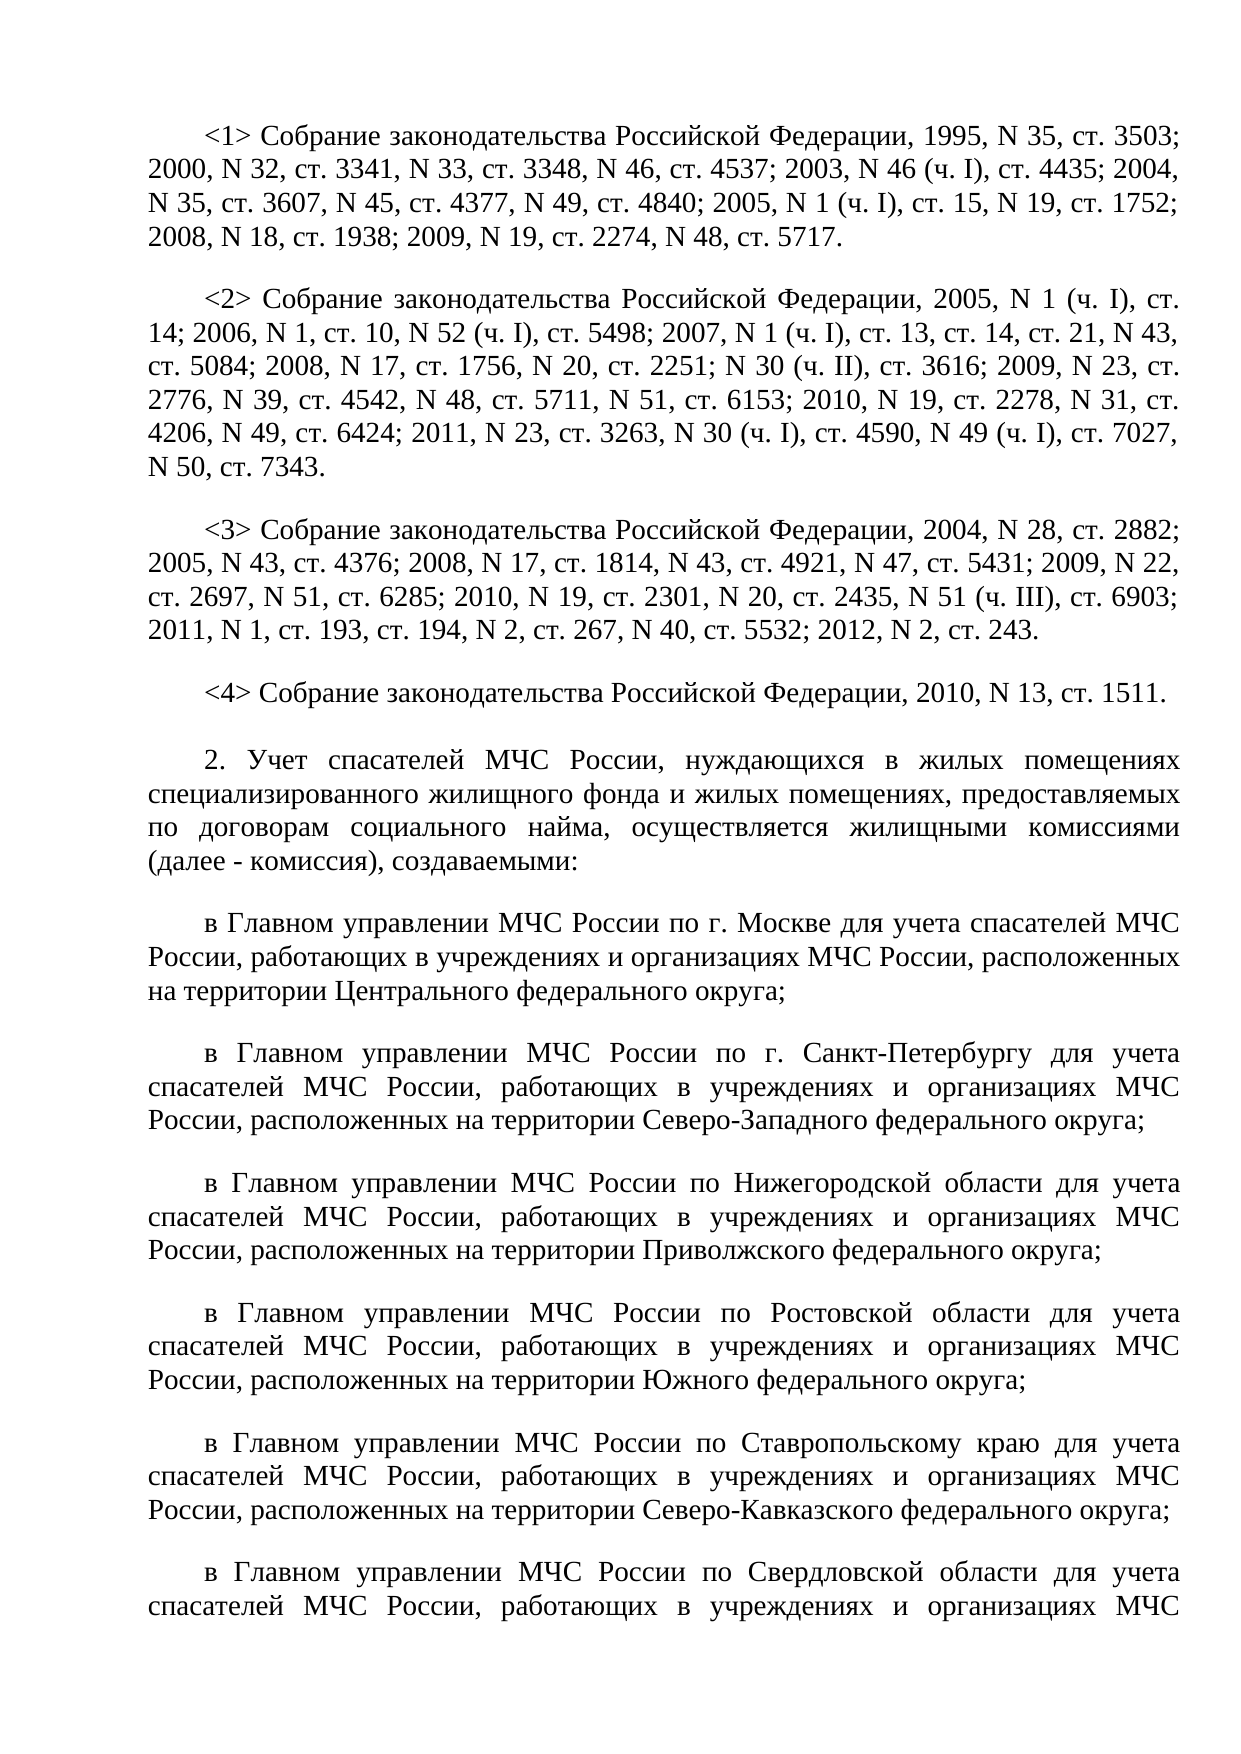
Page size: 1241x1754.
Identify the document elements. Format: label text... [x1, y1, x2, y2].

text 2. Учет спасателей МЧС России, нуждающихся в жилых помещениях специализированного жилищного фонда и жилых помещениях, предоставляемых по договорам социального найма, осуществляется жилищными комиссиями (далее - комиссия), создаваемыми: [148, 742, 1181, 876]
text в Главном управлении МЧС России по г. Санкт-Петербургу для учета спасателей МЧС России, работающих в учреждениях и организациях МЧС России, расположенных на территории Северо-Западного федерального округа; [148, 1035, 1181, 1136]
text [148, 1554, 1181, 1622]
text в Главном управлении МЧС России по г. Москве для учета спасателей МЧС России, работающих в учреждениях и организациях МЧС России, расположенных на территории Центрального федерального округа; [148, 906, 1181, 1006]
text <2> Собрание законодательства Российской Федерации, 2005, N 1 (ч. I), ст. 14; 2006, N 1, ст. 10, N 52 (ч. I), ст. 5498; 2007, N 1 (ч. I), ст. 13, ст. 14, ст. 21, N 43, ст. 5084; 2008, N 17, ст. 1756, N 20, ст. 2251; N 30 (ч. II), ст. 3616; 2009, N 23, ст. 2776, N 39, ст. 4542, N 48, ст. 5711, N 51, ст. 6153; 2010, N 19, ст. 2278, N 31, ст. 4206, N 49, ст. 6424; 2011, N 23, ст. 3263, N 30 (ч. I), ст. 4590, N 49 (ч. I), ст. 7027, N 50, ст. 7343. [148, 281, 1181, 483]
text в Главном управлении МЧС России по Ставропольскому краю для учета спасателей МЧС России, работающих в учреждениях и организациях МЧС России, расположенных на территории Северо-Кавказского федерального округа; [148, 1425, 1181, 1525]
text <1> Собрание законодательства Российской Федерации, 1995, N 35, ст. 3503; 2000, N 32, ст. 3341, N 33, ст. 3348, N 46, ст. 4537; 2003, N 46 (ч. I), ст. 4435; 2004, N 35, ст. 3607, N 45, ст. 4377, N 49, ст. 4840; 2005, N 1 (ч. I), ст. 15, N 19, ст. 1752; 2008, N 18, ст. 1938; 2009, N 19, ст. 2274, N 48, ст. 5717. [148, 118, 1181, 252]
text в Главном управлении МЧС России по Нижегородской области для учета спасателей МЧС России, работающих в учреждениях и организациях МЧС России, расположенных на территории Приволжского федерального округа; [148, 1165, 1181, 1266]
text <3> Собрание законодательства Российской Федерации, 2004, N 28, ст. 2882; 2005, N 43, ст. 4376; 2008, N 17, ст. 1814, N 43, ст. 4921, N 47, ст. 5431; 2009, N 22, ст. 2697, N 51, ст. 6285; 2010, N 19, ст. 2301, N 20, ст. 2435, N 51 (ч. III), ст. 6903; 2011, N 1, ст. 193, ст. 194, N 2, ст. 267, N 40, ст. 5532; 2012, N 2, ст. 243. [148, 512, 1181, 646]
text в Главном управлении МЧС России по Ростовской области для учета спасателей МЧС России, работающих в учреждениях и организациях МЧС России, расположенных на территории Южного федерального округа; [148, 1295, 1181, 1396]
text <4> Собрание законодательства Российской Федерации, 2010, N 13, ст. 1511. [148, 675, 1181, 709]
